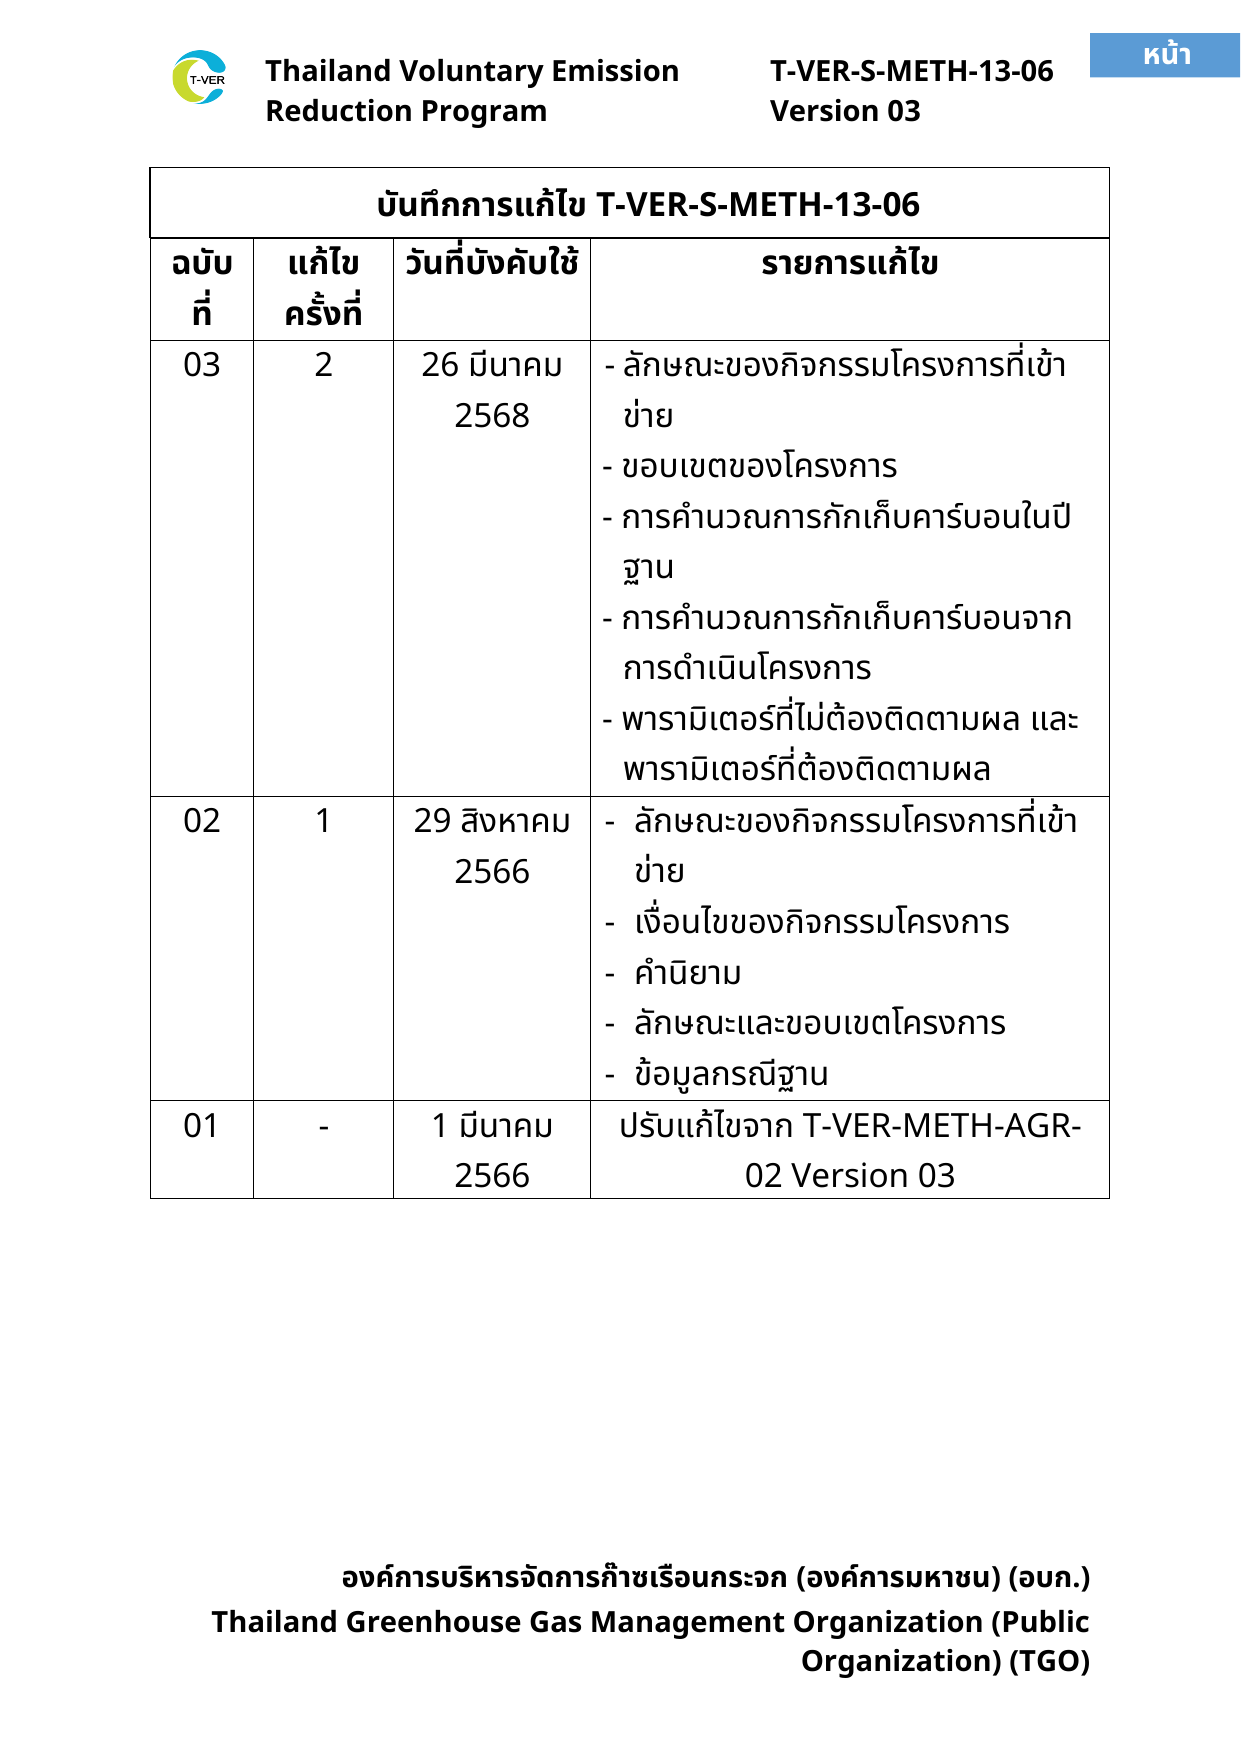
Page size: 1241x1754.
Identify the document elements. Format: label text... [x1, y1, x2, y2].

table_header รายการแก้ไข [591, 239, 1109, 340]
table_header วันที่บังคับใช้ [394, 239, 590, 340]
table_cell ลักษณะของกิจกรรมโครงการที่เข้าข่าย เงื่อนไขของกิจกรรมโครงการ คำนิยาม ลักษณะและขอบเขตโครงการ ข้อมูลกรณีฐาน [591, 797, 1109, 1100]
picture [172, 50, 226, 104]
table_cell ลักษณะของกิจกรรมโครงการที่เข้าข่าย - ขอบเขตของโครงการ - การคำนวณการกักเก็บคาร์บอนในปีฐาน - การคำนวณการกักเก็บคาร์บอนจากการดำเนินโครงการ - พารามิเตอร์ที่ไม่ต้องติดตามผล และพารามิเตอร์ที่ต้องติดตามผล [591, 341, 1109, 796]
table_header แก้ไขครั้งที่ [254, 239, 393, 340]
table_cell 1 มีนาคม 2566 [394, 1101, 590, 1197]
table_cell ปรับแก้ไขจาก T-VER-METH-AGR-02 Version 03 [591, 1101, 1109, 1197]
table_cell - [254, 1101, 393, 1197]
table_cell 26 มีนาคม 2568 [394, 341, 590, 796]
table_cell 03 [151, 341, 253, 796]
table_cell 29 สิงหาคม 2566 [394, 797, 590, 1100]
table_header บันทึกการแก้ไข T-VER-S-METH-13-06 [151, 168, 1109, 237]
table_cell 01 [151, 1101, 253, 1197]
table_cell 1 [254, 797, 393, 1100]
picture [208, 50, 226, 64]
table_cell 2 [254, 341, 393, 796]
table_header ฉบับที่ [151, 239, 253, 340]
table_cell 02 [151, 797, 253, 1100]
